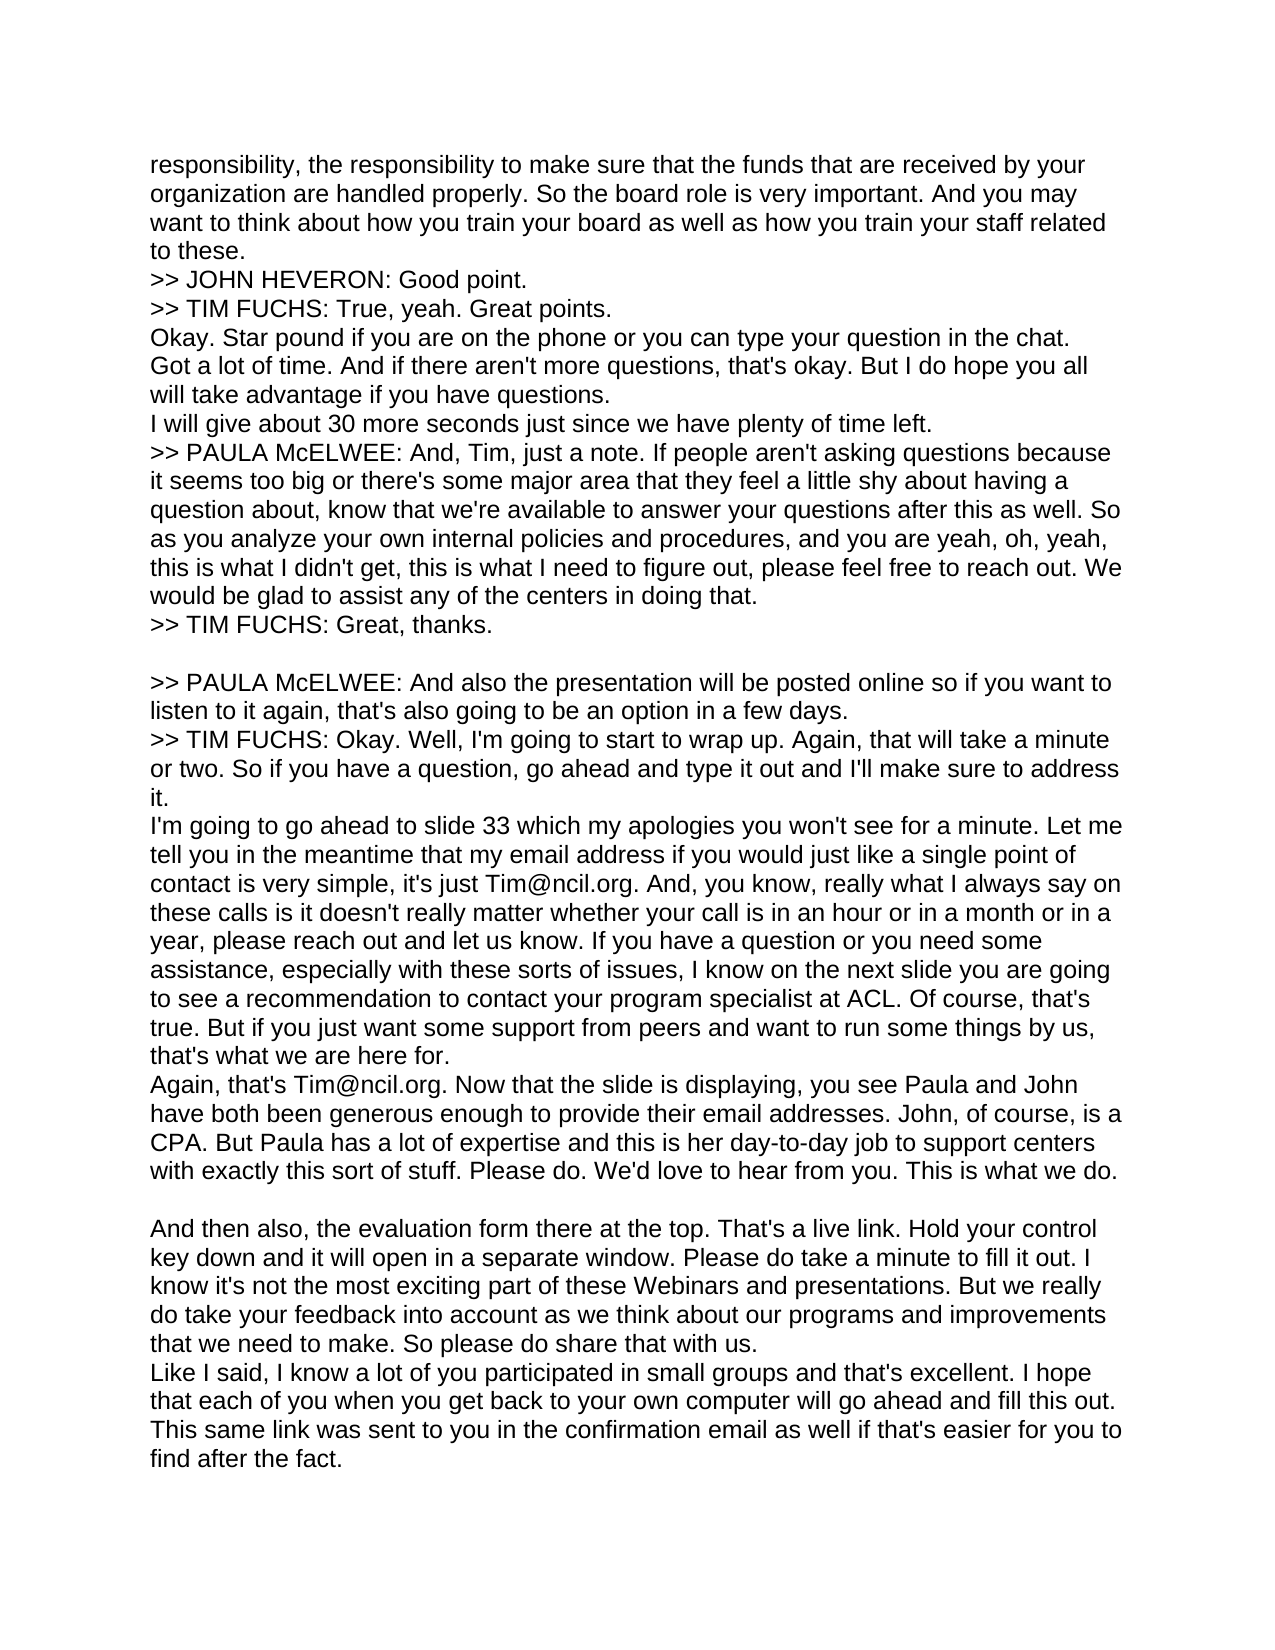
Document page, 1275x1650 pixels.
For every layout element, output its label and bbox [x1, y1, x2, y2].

text [150, 150, 1125, 1472]
